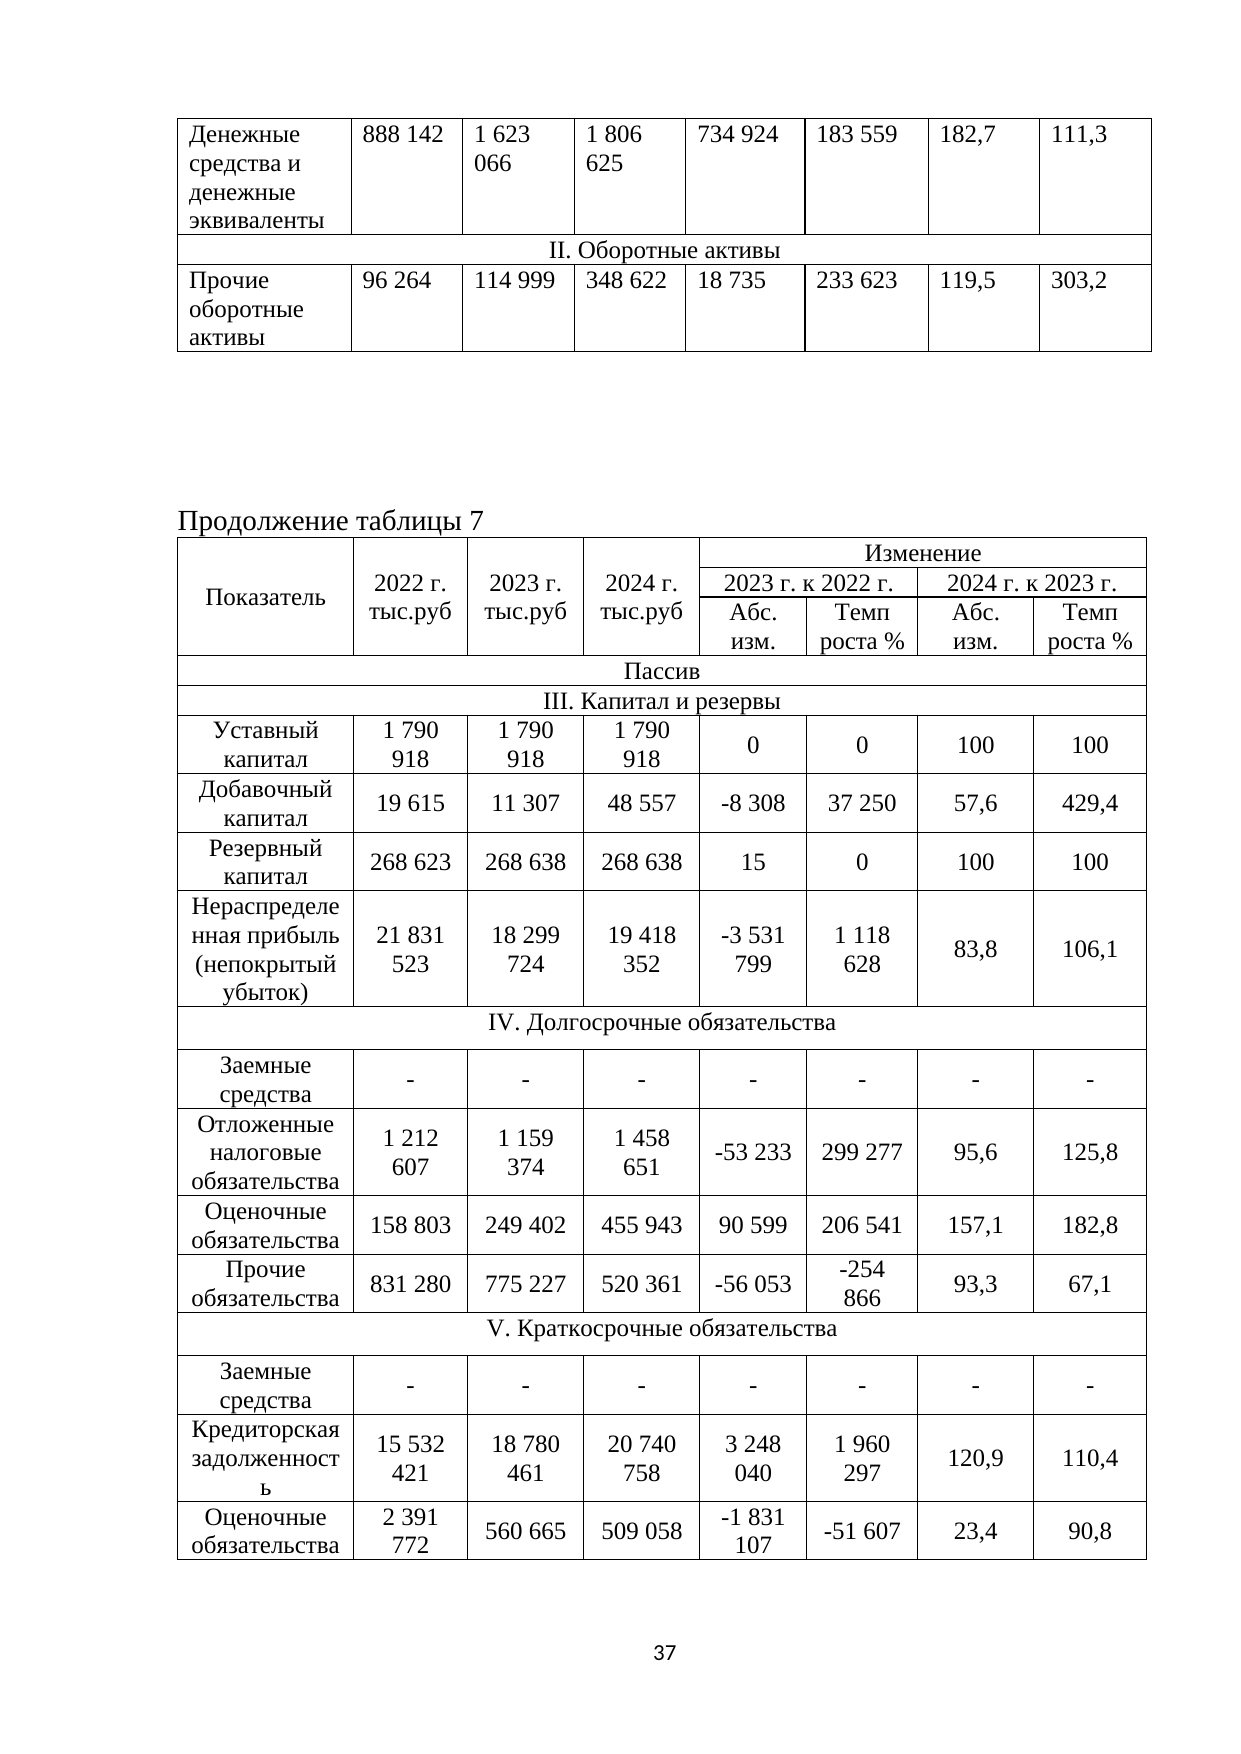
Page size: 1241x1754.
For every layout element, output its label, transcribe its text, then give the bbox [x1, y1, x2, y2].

table_cell 299 277 [807, 1109, 917, 1195]
table_cell - [584, 1356, 699, 1413]
table_cell 0 [807, 716, 917, 773]
table_cell - [468, 1050, 583, 1108]
table_cell 1 623 066 [463, 119, 574, 234]
table_cell 83,8 [918, 891, 1033, 1006]
table_cell 0 [700, 716, 806, 773]
table_cell - [700, 1356, 806, 1413]
table_cell 19 418 352 [584, 891, 699, 1006]
table_cell 1 159 374 [468, 1109, 583, 1195]
table_header 2023 г. тыс.руб [468, 538, 583, 655]
table_cell 2 391 772 [354, 1502, 467, 1559]
table_cell 233 623 [806, 265, 928, 351]
table_cell 15 [700, 833, 806, 890]
table_cell 1 458 651 [584, 1109, 699, 1195]
table_cell 1 960 297 [807, 1415, 917, 1501]
table_cell - [354, 1356, 467, 1413]
table_header Изменение [700, 538, 1146, 567]
table_cell Темп роста % [1034, 598, 1146, 655]
table_cell 48 557 [584, 774, 699, 832]
table_cell 520 361 [584, 1255, 699, 1312]
table_cell - [807, 1050, 917, 1108]
table_cell 114 999 [463, 265, 574, 351]
table_cell 1 118 628 [807, 891, 917, 1006]
table_cell 268 638 [584, 833, 699, 890]
table_cell 2024 г. к 2023 г. [918, 568, 1146, 596]
table_cell 0 [807, 833, 917, 890]
table_cell -254 866 [807, 1255, 917, 1312]
table_cell 1 790 918 [468, 716, 583, 773]
table_cell - [918, 1356, 1033, 1413]
table_cell - [354, 1050, 467, 1108]
table_cell 90,8 [1034, 1502, 1146, 1559]
table_cell 11 307 [468, 774, 583, 832]
table_cell 455 943 [584, 1196, 699, 1253]
table_cell V. Краткосрочные обязательства [178, 1313, 1146, 1355]
table_cell 2023 г. к 2022 г. [700, 568, 917, 596]
table_cell 100 [918, 833, 1033, 890]
table_cell 19 615 [354, 774, 467, 832]
table_cell 125,8 [1034, 1109, 1146, 1195]
table_cell Абс. изм. [918, 598, 1033, 655]
table_cell 348 622 [575, 265, 685, 351]
table_cell 158 803 [354, 1196, 467, 1253]
table_cell 21 831 523 [354, 891, 467, 1006]
table_cell 18 780 461 [468, 1415, 583, 1501]
table_cell -3 531 799 [700, 891, 806, 1006]
table_cell 100 [1034, 833, 1146, 890]
table_cell -56 053 [700, 1255, 806, 1312]
table_cell Заемные средства [178, 1356, 353, 1413]
table_cell 37 250 [807, 774, 917, 832]
table_cell 100 [918, 716, 1033, 773]
table_cell Денежные средства и денежные эквиваленты [178, 119, 351, 234]
table_cell Уставный капитал [178, 716, 353, 773]
table_cell 249 402 [468, 1196, 583, 1253]
table_cell II. Оборотные активы [178, 235, 1151, 264]
table_cell Пассив [178, 656, 1146, 685]
table_cell - [700, 1050, 806, 1108]
table_cell III. Капитал и резервы [178, 686, 1146, 714]
table_cell -1 831 107 [700, 1502, 806, 1559]
table_cell Резервный капитал [178, 833, 353, 890]
table_cell 509 058 [584, 1502, 699, 1559]
table_cell 831 280 [354, 1255, 467, 1312]
table_cell 183 559 [806, 119, 928, 234]
table_header 2024 г. тыс.руб [584, 538, 699, 655]
table_cell 3 248 040 [700, 1415, 806, 1501]
table_cell - [1034, 1356, 1146, 1413]
table_cell 1 212 607 [354, 1109, 467, 1195]
table_cell Кредиторская задолженность [178, 1415, 353, 1501]
table_cell - [807, 1356, 917, 1413]
table_cell 93,3 [918, 1255, 1033, 1312]
table_cell 100 [1034, 716, 1146, 773]
table_cell 18 299 724 [468, 891, 583, 1006]
table_cell 268 623 [354, 833, 467, 890]
table_cell - [468, 1356, 583, 1413]
table_cell Оценочные обязательства [178, 1196, 353, 1253]
table_cell 157,1 [918, 1196, 1033, 1253]
table_cell 15 532 421 [354, 1415, 467, 1501]
table_cell Отложенные налоговые обязательства [178, 1109, 353, 1195]
table_cell 560 665 [468, 1502, 583, 1559]
table_header 2022 г. тыс.руб [354, 538, 467, 655]
table_cell IV. Долгосрочные обязательства [178, 1007, 1146, 1049]
table_cell 119,5 [929, 265, 1039, 351]
table_cell Заемные средства [178, 1050, 353, 1108]
table_cell 268 638 [468, 833, 583, 890]
table_cell - [1034, 1050, 1146, 1108]
table_cell Прочие обязательства [178, 1255, 353, 1312]
table_cell 303,2 [1040, 265, 1151, 351]
table_cell - [584, 1050, 699, 1108]
table_cell 57,6 [918, 774, 1033, 832]
table_cell 120,9 [918, 1415, 1033, 1501]
table_cell 106,1 [1034, 891, 1146, 1006]
table_cell Добавочный капитал [178, 774, 353, 832]
table_cell - [918, 1050, 1033, 1108]
table_cell 1 790 918 [584, 716, 699, 773]
table_cell 182,8 [1034, 1196, 1146, 1253]
table_cell 775 227 [468, 1255, 583, 1312]
text Продолжение таблицы 7 [177, 503, 1152, 537]
table_cell 90 599 [700, 1196, 806, 1253]
table_cell 734 924 [686, 119, 804, 234]
table_cell Абс. изм. [700, 598, 806, 655]
table_cell 96 264 [352, 265, 462, 351]
table_cell 18 735 [686, 265, 804, 351]
table_cell -51 607 [807, 1502, 917, 1559]
table_cell 110,4 [1034, 1415, 1146, 1501]
table_cell Темп роста % [807, 598, 917, 655]
table_cell 206 541 [807, 1196, 917, 1253]
table_cell 1 806 625 [575, 119, 685, 234]
table_cell 67,1 [1034, 1255, 1146, 1312]
table_cell -8 308 [700, 774, 806, 832]
table_cell 95,6 [918, 1109, 1033, 1195]
table_cell 111,3 [1040, 119, 1151, 234]
table_cell 182,7 [929, 119, 1039, 234]
table_cell 888 142 [352, 119, 462, 234]
table_cell 1 790 918 [354, 716, 467, 773]
table_cell 23,4 [918, 1502, 1033, 1559]
table_cell Оценочные обязательства [178, 1502, 353, 1559]
table_cell -53 233 [700, 1109, 806, 1195]
table_cell Нераспределенная прибыль (непокрытый убыток) [178, 891, 353, 1006]
table_cell 20 740 758 [584, 1415, 699, 1501]
table_cell 429,4 [1034, 774, 1146, 832]
table_cell Прочие оборотные активы [178, 265, 351, 351]
table_header Показатель [178, 538, 353, 655]
